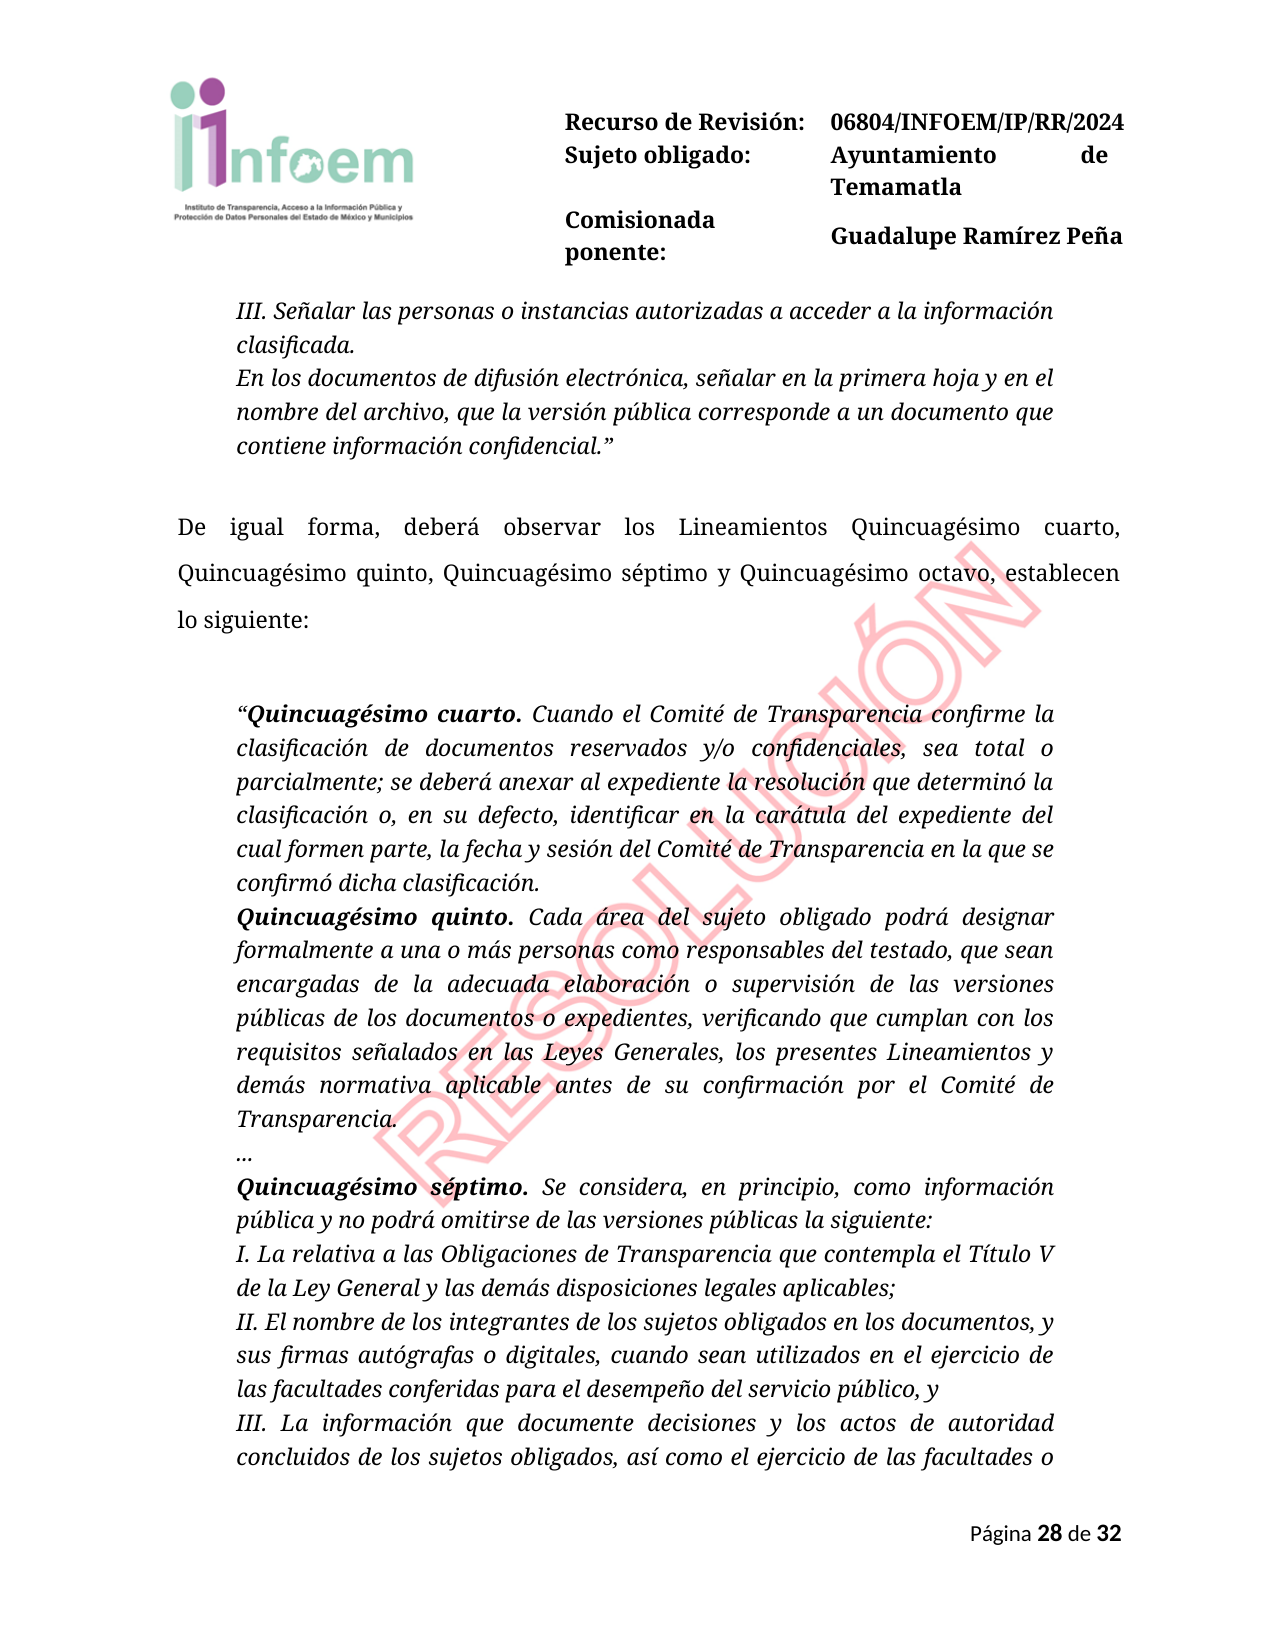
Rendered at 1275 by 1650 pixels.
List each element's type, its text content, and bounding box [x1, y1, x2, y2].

text III. Señalar las personas o instancias autorizadas a acceder a la información clasificada. [236, 295, 1057, 360]
text De igual forma, deberá observar los Lineamientos Quincuagésimo cuarto, Quincuagésimo quinto, Quincuagésimo séptimo y Quincuagésimo octavo, establecen lo siguiente: [177, 510, 1121, 635]
text En los documentos de difusión electrónica, señalar en la primera hoja y en el nombre del archivo, que la versión pública corresponde a un documento que contiene información confidencial.” [236, 362, 1057, 461]
text I. La relativa a las Obligaciones de Transparencia que contempla el Título V de la Ley General y las demás disposiciones legales aplicables; [236, 1238, 1057, 1303]
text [236, 1407, 1057, 1472]
text “Quincuagésimo cuarto. Cuando el Comité de Transparencia confirme la clasificación de documentos reservados y/o confidenciales, sea total o parcialmente; se deberá anexar al expediente la resolución que determinó la clasificación o, en su defecto, identificar en la carátula del expediente del cual formen parte, la fecha y sesión del Comité de Transparencia en la que se confirmó dicha clasificación. [236, 698, 1057, 898]
text ... [236, 1137, 1057, 1168]
text Quincuagésimo séptimo. Se considera, en principio, como información pública y no podrá omitirse de las versiones públicas la siguiente: [236, 1170, 1057, 1235]
text Quincuagésimo quinto. Cada área del sujeto obligado podrá designar formalmente a una o más personas como responsables del testado, que sean encargadas de la adecuada elaboración o supervisión de las versiones públicas de los documentos o expedientes, verificando que cumplan con los requisitos señalados en las Leyes Generales, los presentes Lineamientos y demás normativa aplicable antes de su confirmación por el Comité de Transparencia. [236, 900, 1057, 1134]
text II. El nombre de los integrantes de los sujetos obligados en los documentos, y sus firmas autógrafas o digitales, cuando sean utilizados en el ejercicio de las facultades conferidas para el desempeño del servicio público, y [236, 1305, 1057, 1404]
picture [50, 17, 1275, 1650]
